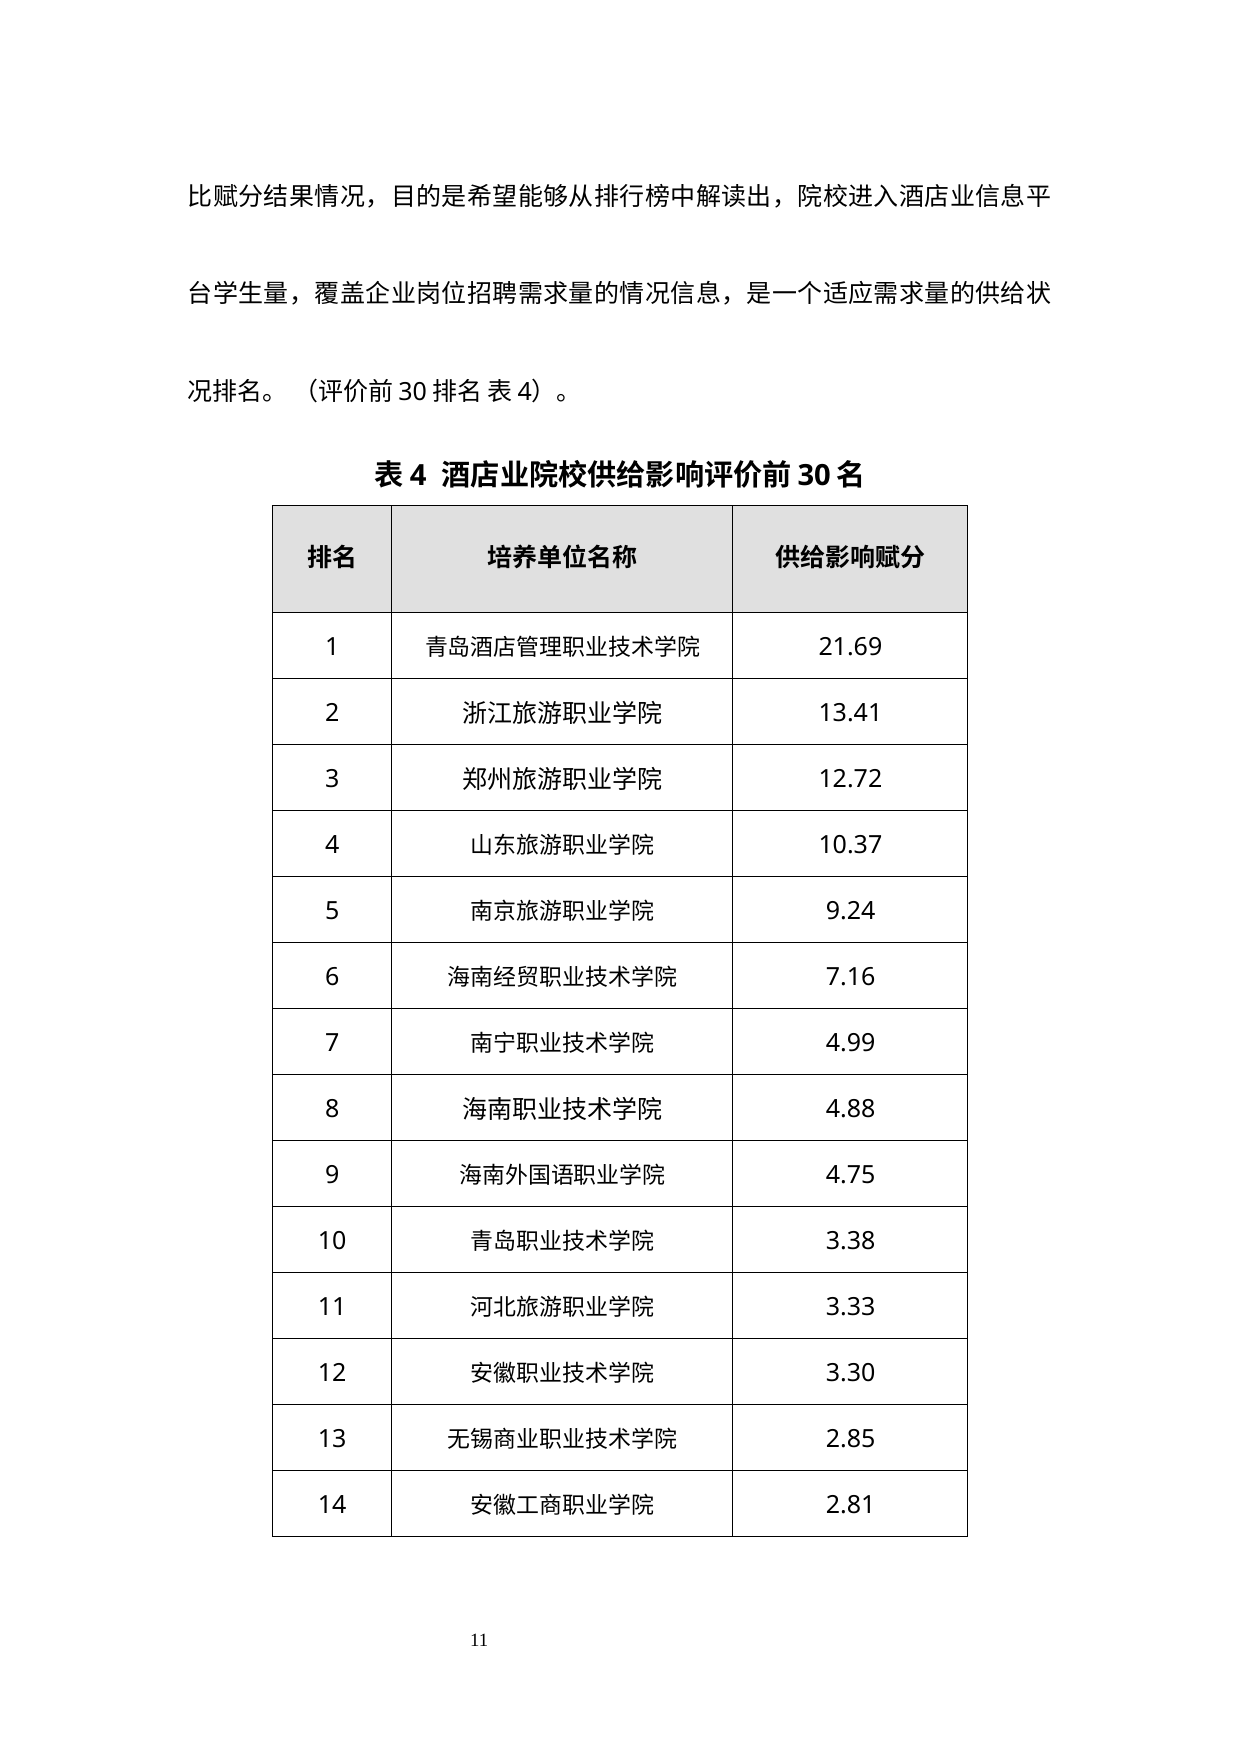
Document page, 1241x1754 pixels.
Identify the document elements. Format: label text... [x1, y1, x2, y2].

table_cell 3.30 [733, 1339, 967, 1404]
table_cell 5 [273, 877, 391, 942]
table_cell 13 [273, 1405, 391, 1470]
table_cell 青岛职业技术学院 [392, 1207, 732, 1272]
table_cell 4.88 [733, 1075, 967, 1140]
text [187, 162, 1053, 422]
table_cell 10.37 [733, 811, 967, 876]
table_cell 9.24 [733, 877, 967, 942]
table_cell 青岛酒店管理职业技术学院 [392, 613, 732, 678]
table_cell 13.41 [733, 679, 967, 744]
table_cell 南宁职业技术学院 [392, 1009, 732, 1074]
text 表4 酒店业院校供给影响评价前30名 [187, 440, 1053, 505]
table_cell 4.99 [733, 1009, 967, 1074]
table_header 培养单位名称 [392, 506, 732, 612]
table_cell 4.75 [733, 1141, 967, 1206]
table_cell 6 [273, 943, 391, 1008]
table_cell 8 [273, 1075, 391, 1140]
table_cell 安徽职业技术学院 [392, 1339, 732, 1404]
table_cell 2.81 [733, 1471, 967, 1536]
table_cell 14 [273, 1471, 391, 1536]
table_cell 3.33 [733, 1273, 967, 1338]
table_cell 安徽工商职业学院 [392, 1471, 732, 1536]
table_cell 郑州旅游职业学院 [392, 745, 732, 810]
table_cell 10 [273, 1207, 391, 1272]
table_cell 7 [273, 1009, 391, 1074]
table_cell 4 [273, 811, 391, 876]
table_cell 海南外国语职业学院 [392, 1141, 732, 1206]
table_cell 21.69 [733, 613, 967, 678]
table_cell 7.16 [733, 943, 967, 1008]
table_cell 12 [273, 1339, 391, 1404]
table_cell 2 [273, 679, 391, 744]
table_cell 9 [273, 1141, 391, 1206]
table_cell 南京旅游职业学院 [392, 877, 732, 942]
table_cell 11 [273, 1273, 391, 1338]
table_cell 3.38 [733, 1207, 967, 1272]
table_cell 2.85 [733, 1405, 967, 1470]
table_header 排名 [273, 506, 391, 612]
table_cell 无锡商业职业技术学院 [392, 1405, 732, 1470]
table_cell 3 [273, 745, 391, 810]
table_cell 浙江旅游职业学院 [392, 679, 732, 744]
table_cell 12.72 [733, 745, 967, 810]
table_cell 1 [273, 613, 391, 678]
table_cell 山东旅游职业学院 [392, 811, 732, 876]
table_cell 海南经贸职业技术学院 [392, 943, 732, 1008]
table_header 供给影响赋分 [733, 506, 967, 612]
table_cell 海南职业技术学院 [392, 1075, 732, 1140]
table_cell 河北旅游职业学院 [392, 1273, 732, 1338]
